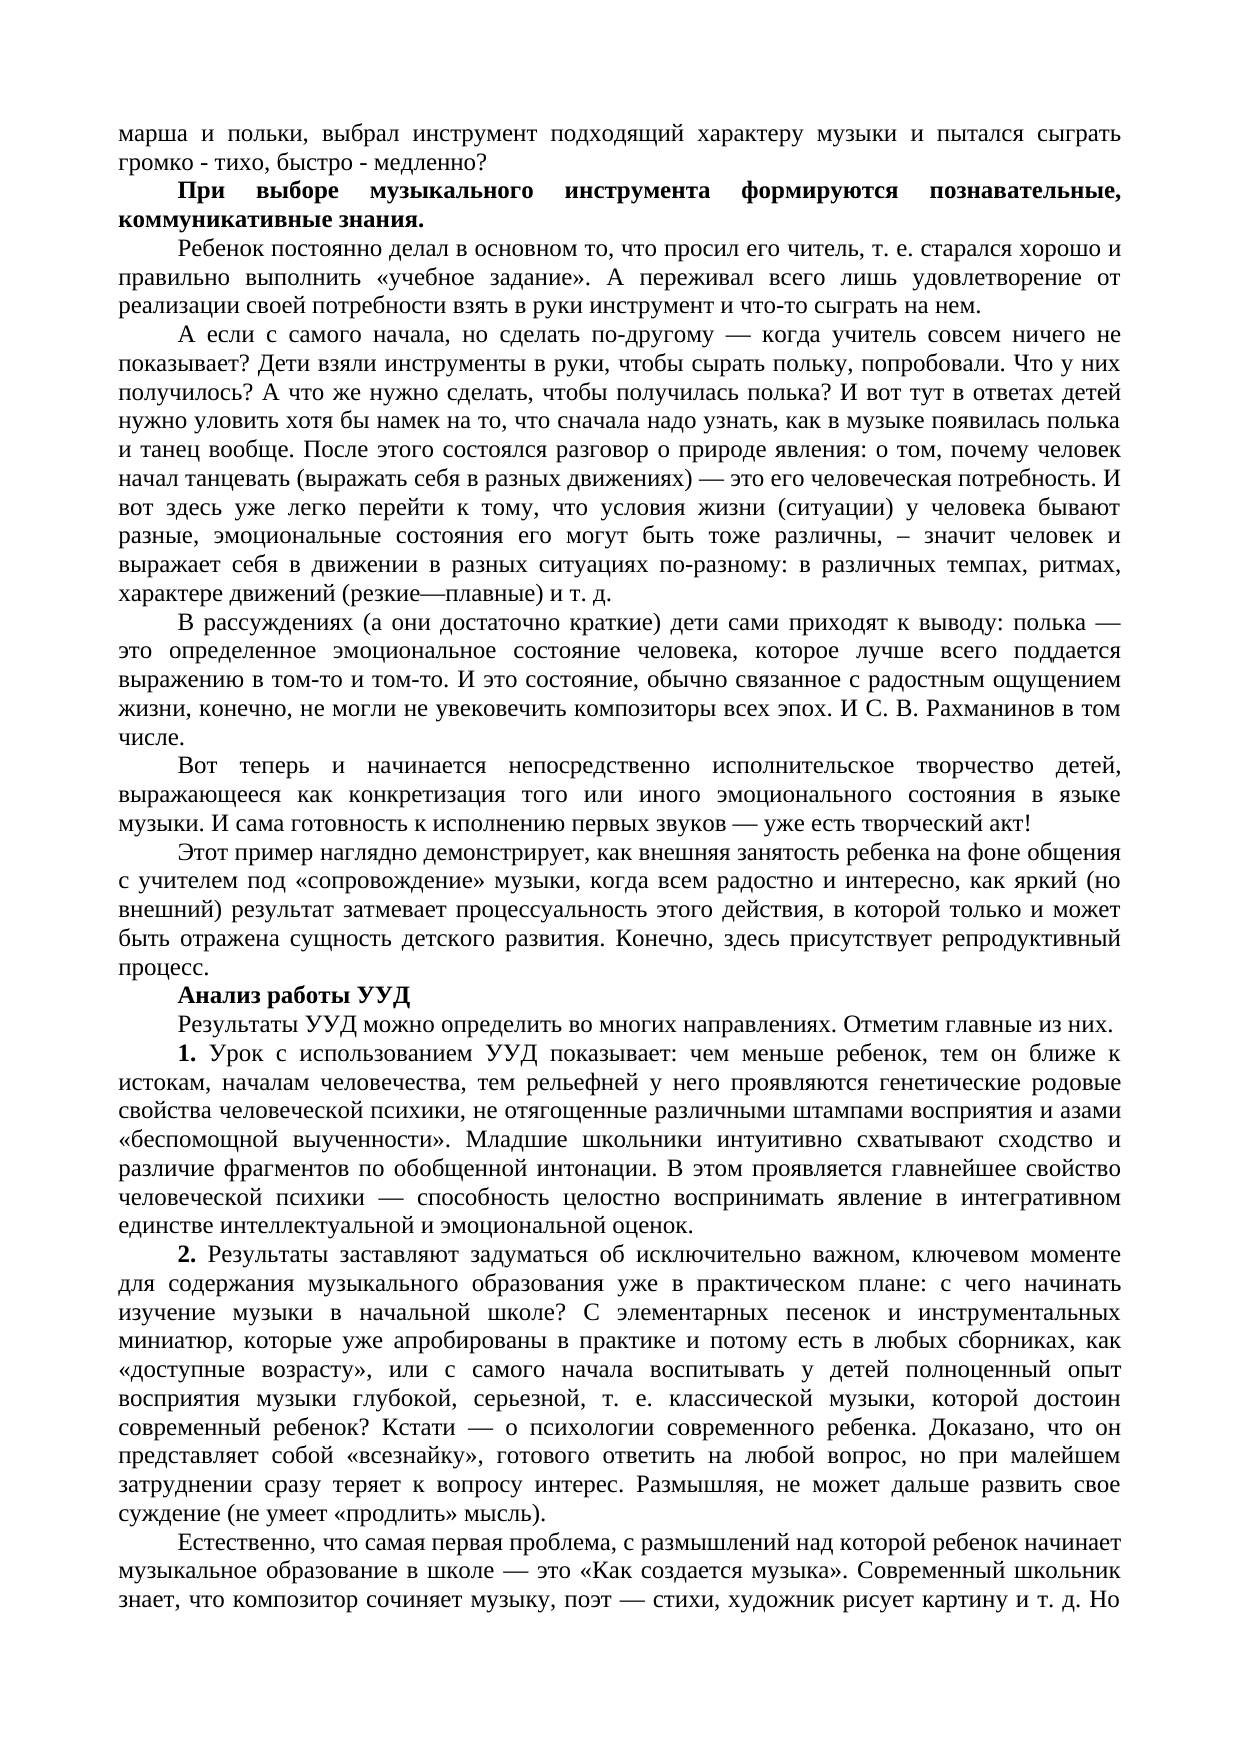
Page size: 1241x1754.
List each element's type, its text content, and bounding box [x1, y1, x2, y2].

text Вот теперь и начинается непосредственно исполнительское творчество детей, выражающееся как конкретизация того или иного эмоционального состояния в языке музыки. И сама готовность к исполнению первых звуков — уже есть творческий акт! [118, 751, 1122, 837]
text Этот пример наглядно демонстрирует, как внешняя занятость ребенка на фоне общения с учителем под «сопровождение» музыки, когда всем радостно и интересно, как яркий (но внешний) результат затмевает процессуальность этого действия, в которой только и может быть отражена сущность детского развития. Конечно, здесь присутствует репродуктивный процесс. [118, 837, 1122, 981]
text В рассуждениях (а они достаточно краткие) дети сами приходят к выводу: полька — это определенное эмоциональное состояние человека, которое лучше всего поддается выражению в том-то и том-то. И это состояние, обычно связанное с радостным ощущением жизни, конечно, не могли не увековечить композиторы всех эпох. И С. В. Рахманинов в том числе. [118, 607, 1122, 751]
text 2. Результаты заставляют задуматься об исключительно важном, ключевом моменте для содержания музыкального образования уже в практическом плане: с чего начинать изучение музыки в начальной школе? С элементарных песенок и инструментальных миниатюр, которые уже апробированы в практике и потому есть в любых сборниках, как «доступные возрасту», или с самого начала воспитывать у детей полноценный опыт восприятия музыки глубокой, серьезной, т. е. классической музыки, которой достоин современный ребенок? Кстати — о психологии современного ребенка. Доказано, что он представляет собой «всезнайку», готового ответить на любой вопрос, но при малейшем затруднении сразу теряет к вопросу интерес. Размышляя, не может дальше развить свое суждение (не умеет «продлить» мысль). [118, 1239, 1122, 1527]
text 1. Урок с использованием УУД показывает: чем меньше ребенок, тем он ближе к истокам, началам человечества, тем рельефней у него проявляются генетические родовые свойства человеческой психики, не отягощенные различными штампами восприятия и азами «беспомощной выученности». Младшие школьники интуитивно схватывают сходство и различие фрагментов по обобщенной интонации. В этом проявляется главнейшее свойство человеческой психики — способность целостно воспринимать явление в интегративном единстве интеллектуальной и эмоциональной оценок. [118, 1038, 1122, 1239]
text При выборе музыкального инструмента формируются познавательные, коммуникативные знания. [118, 176, 1122, 233]
text А если с самого начала, но сделать по-другому — когда учитель совсем ничего не показывает? Дети взяли инструменты в руки, чтобы сырать польку, попробовали. Что у них получилось? А что же нужно сделать, чтобы получилась полька? И вот тут в ответах детей нужно уловить хотя бы намек на то, что сначала надо узнать, как в музыке появилась полька и танец вообще. После этого состоялся разговор о природе явления: о том, почему человек начал танцевать (выражать себя в разных движениях) — это его человеческая потребность. И вот здесь уже легко перейти к тому, что условия жизни (ситуации) у человека бывают разные, эмоциональные состояния его могут быть тоже различны, – значит человек и выражает себя в движении в разных ситуациях по-разному: в различных темпах, ритмах, характере движений (резкие—плавные) и т. д. [118, 319, 1122, 607]
text Анализ работы УУД [118, 981, 1122, 1009]
text Результаты УУД можно определить во многих направлениях. Отметим главные из них. [118, 1009, 1122, 1038]
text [118, 118, 1122, 176]
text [118, 1527, 1122, 1613]
text Ребенок постоянно делал в основном то, что просил его читель, т. е. старался хорошо и правильно выполнить «учебное задание». А переживал всего лишь удовлетворение от реализации своей потребности взять в руки инструмент и что-то сыграть на нем. [118, 233, 1122, 319]
